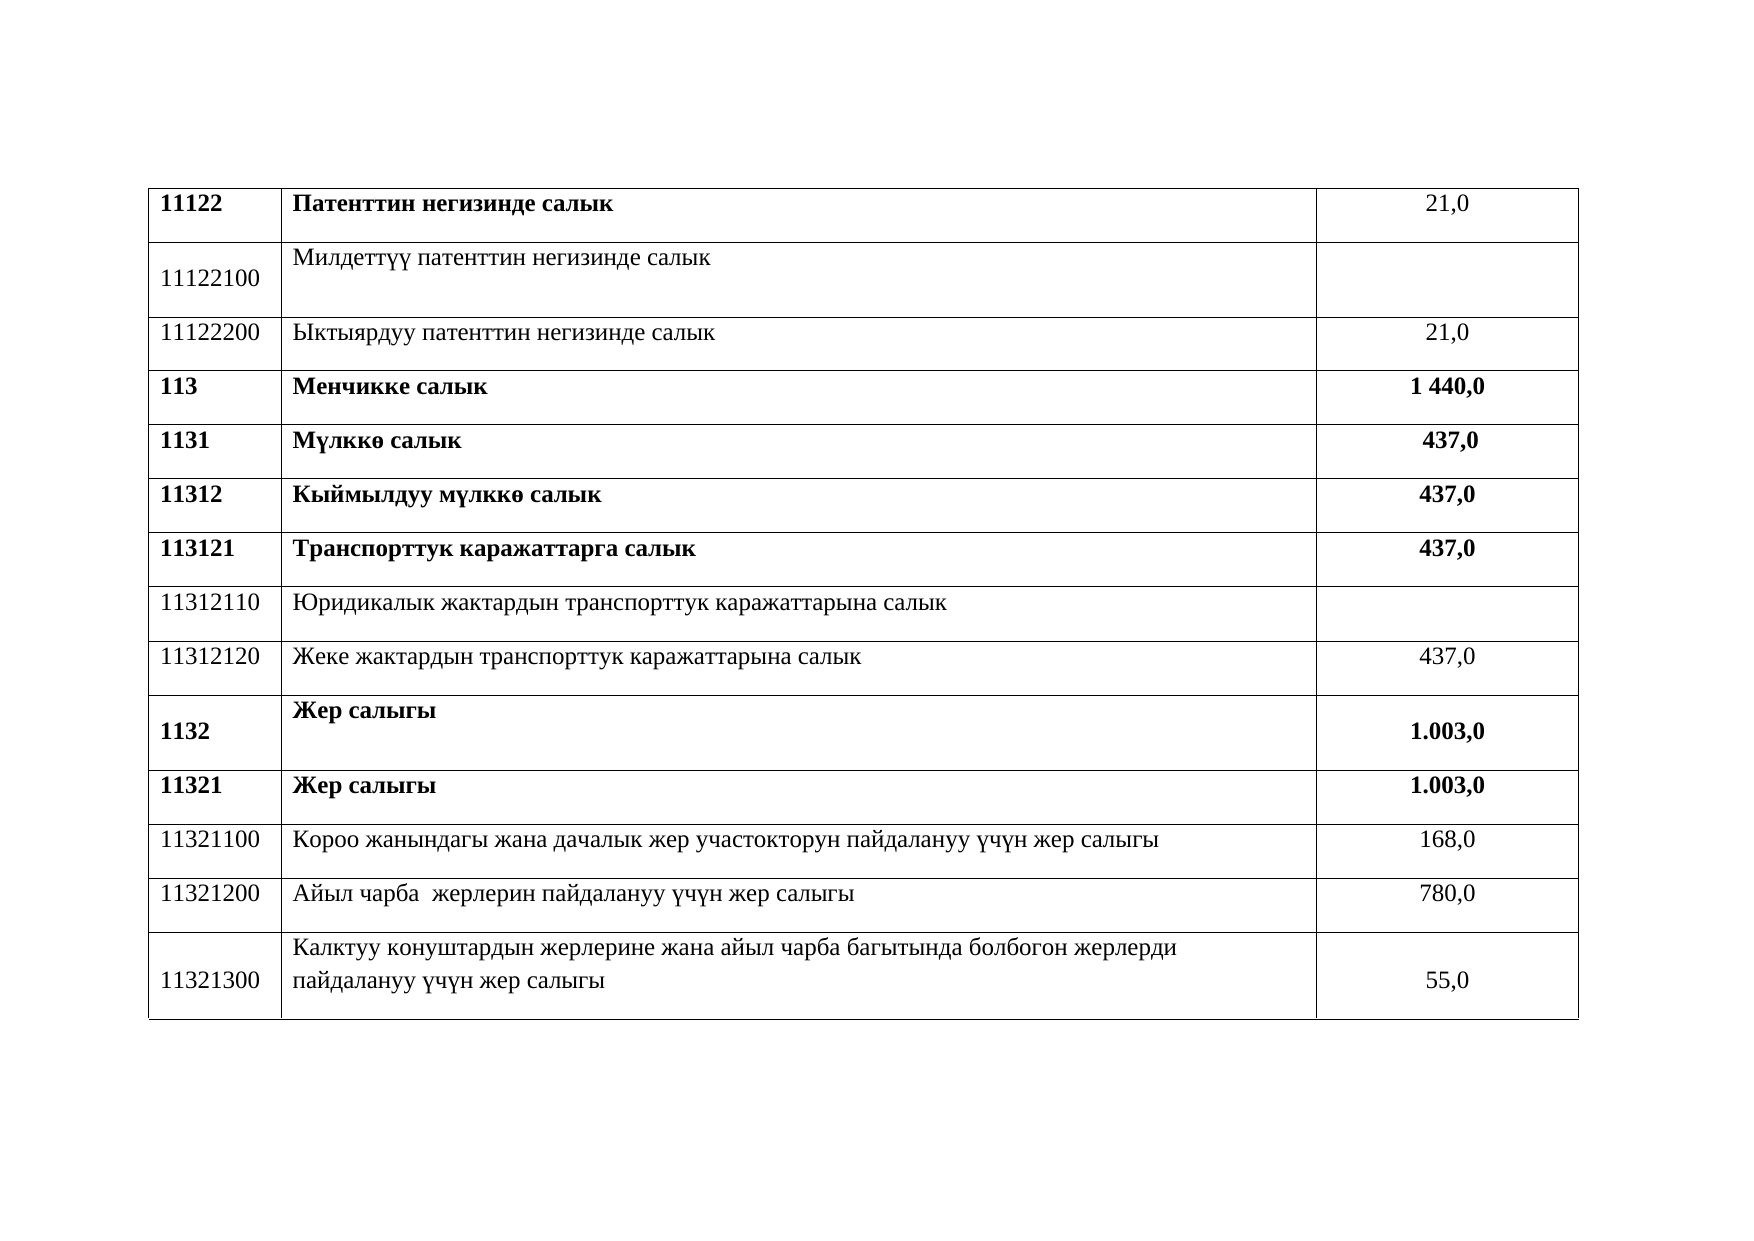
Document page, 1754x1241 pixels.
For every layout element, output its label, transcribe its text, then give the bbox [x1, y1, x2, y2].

table_cell 11122200 [149, 318, 281, 370]
table_cell 1.003,0 [1317, 771, 1578, 823]
table_cell 437,0 [1317, 479, 1578, 532]
table_cell 11122100 [149, 243, 281, 316]
table_cell Короо жанындагы жана дачалык жер участокторун пайдалануу үчүн жер салыгы [282, 825, 1316, 877]
table_cell Юридикалык жактардын транспорттук каражаттарына салык [282, 587, 1316, 641]
table_cell 437,0 [1317, 533, 1578, 586]
table_cell 11321 [149, 771, 281, 823]
table_cell 437,0 [1317, 642, 1578, 694]
table_cell Жер салыгы [282, 696, 1316, 769]
table_cell Мүлккө салык [282, 425, 1316, 478]
table_cell 11122 [149, 189, 281, 241]
table_cell Жеке жактардын транспорттук каражаттарына салык [282, 642, 1316, 694]
table_cell 21,0 [1317, 189, 1578, 241]
table_cell 21,0 [1317, 318, 1578, 370]
table_cell [1317, 587, 1578, 641]
table_cell 11321200 [149, 879, 281, 931]
table_cell 780,0 [1317, 879, 1578, 931]
table_cell Милдеттүү патенттин негизинде салык [282, 243, 1316, 316]
table_cell Ыктыярдуу патенттин негизинде салык [282, 318, 1316, 370]
table_cell 11321100 [149, 825, 281, 877]
table_cell 11321300 [149, 933, 281, 1018]
table_cell 1 440,0 [1317, 371, 1578, 424]
table_cell Айыл чарба жерлерин пайдалануу үчүн жер салыгы [282, 879, 1316, 931]
table_cell 1131 [149, 425, 281, 478]
table_cell Патенттин негизинде салык [282, 189, 1316, 241]
table_cell 113 [149, 371, 281, 424]
table_cell 1.003,0 [1317, 696, 1578, 769]
table_cell Жер салыгы [282, 771, 1316, 823]
table_cell 113121 [149, 533, 281, 586]
table_cell 11312120 [149, 642, 281, 694]
table_cell Менчикке салык [282, 371, 1316, 424]
table_cell 168,0 [1317, 825, 1578, 877]
table_cell 55,0 [1317, 933, 1578, 1018]
table_cell [1317, 243, 1578, 316]
table_cell Кыймылдуу мүлккө салык [282, 479, 1316, 532]
table_cell 11312 [149, 479, 281, 532]
table_cell 1132 [149, 696, 281, 769]
table_cell Транспорттук каражаттарга салык [282, 533, 1316, 586]
table_cell 437,0 [1317, 425, 1578, 478]
table_cell 11312110 [149, 587, 281, 641]
table_cell Калктуу конуштардын жерлерине жана айыл чарба багытында болбогон жерлерди пайдалануу үчүн жер салыгы [282, 933, 1316, 1018]
